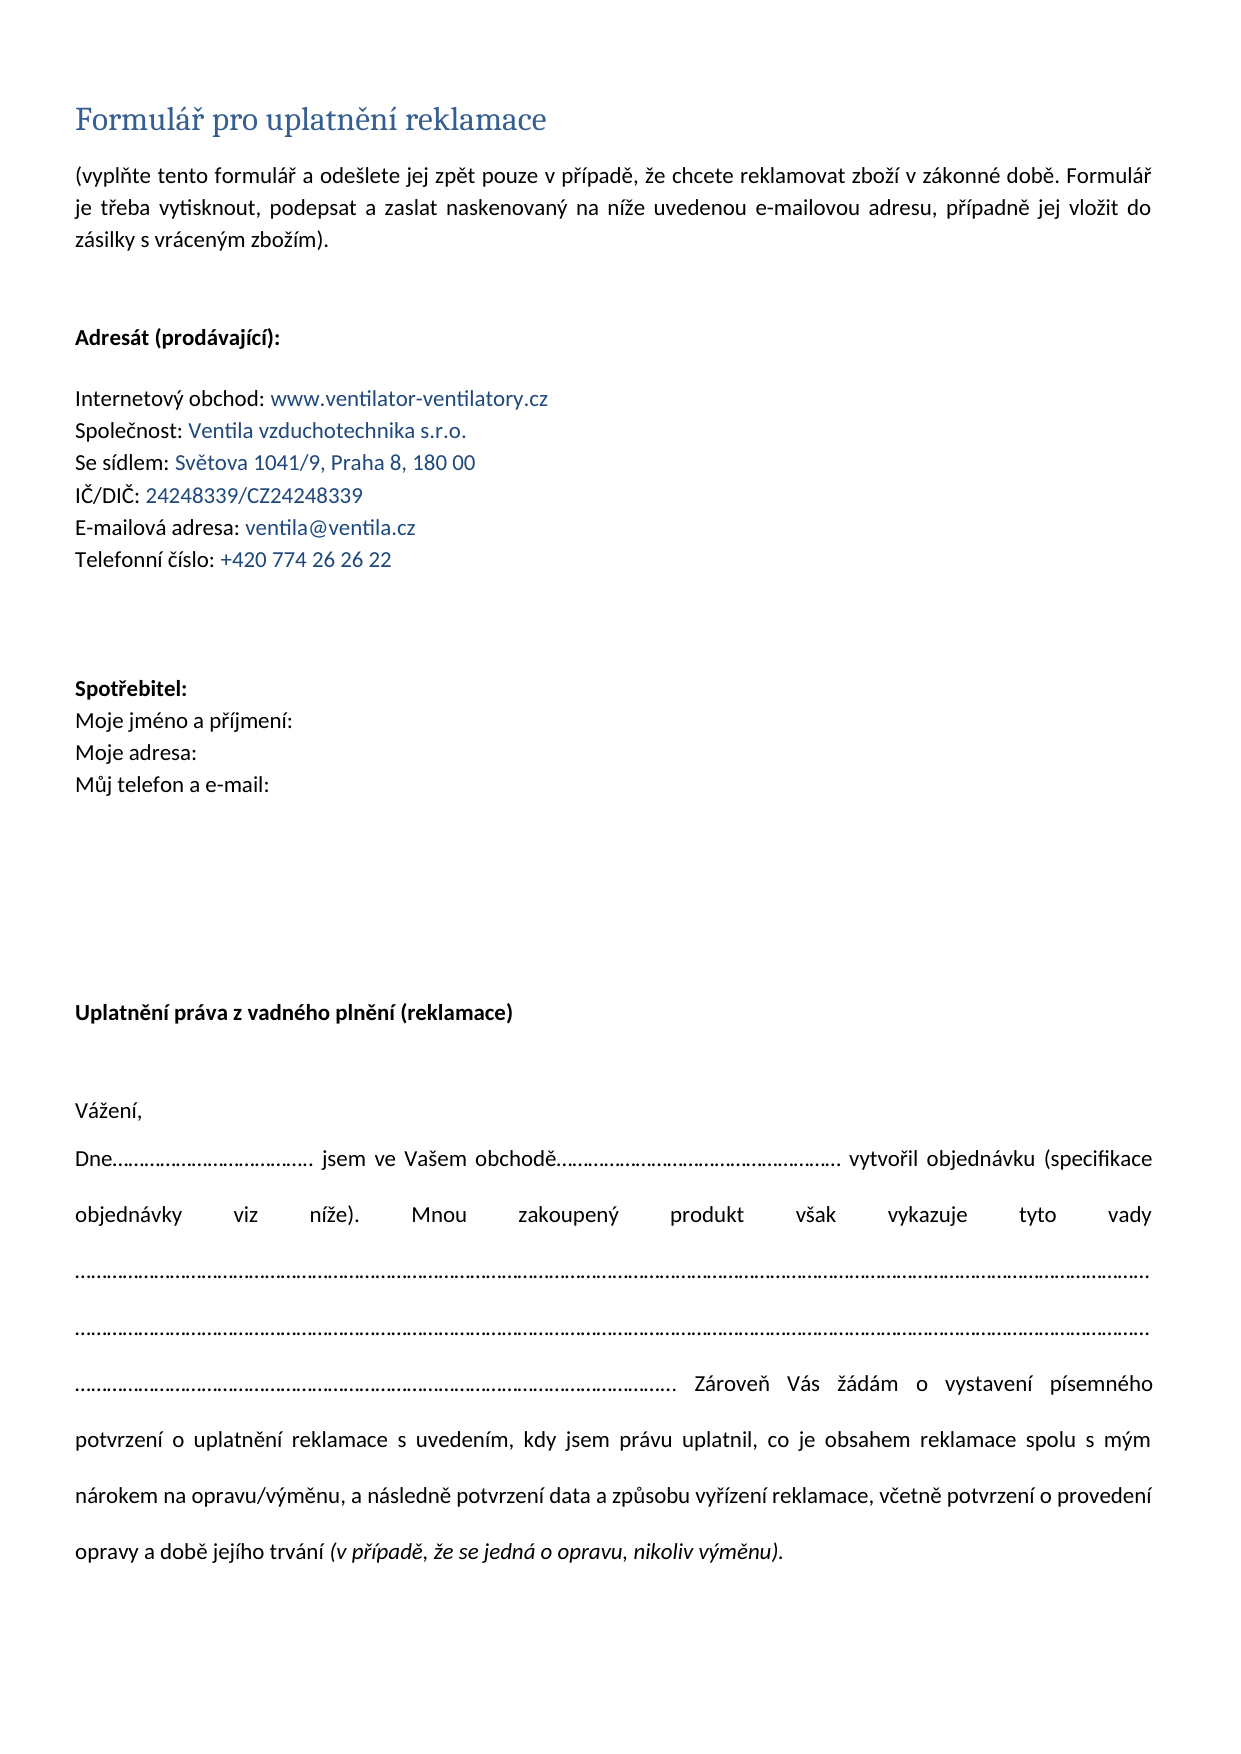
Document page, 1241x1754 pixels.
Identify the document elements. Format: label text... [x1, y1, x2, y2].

subtitle Formulář pro uplatnění reklamace [75, 100, 1165, 138]
text Vážení, [75, 1096, 1153, 1124]
text Se sídlem: Světova 1041/9, Praha 8, 180 00 [75, 448, 1153, 477]
text Uplatnění práva z vadného plnění (reklamace) [75, 998, 1153, 1026]
text Telefonní číslo: +420 774 26 26 22 [75, 545, 1153, 573]
text (vyplňte tento formulář a odešlete jej zpět pouze v případě, že chcete reklamovat zboží v zákonné době. Formulář je třeba vytisknout, podepsat a zaslat naskenovaný na níže uvedenou e-mailovou adresu, případně jej vložit do zásilky s vráceným zbožím). [75, 161, 1153, 253]
text Adresát (prodávající): [75, 323, 1153, 351]
text Dne……………………………….. jsem ve Vašem obchodě……………………………………………… vytvořil objednávku (specifikace objednávky viz níže). Mnou zakoupený produkt však vykazuje tyto vady ……………………………………………………………………………………………………………………………………………………………………………………………………………………………………………………………………………………………………………………………………………………………………………………………………………………………………………………………………………... Zároveň Vás žádám o vystavení písemného potvrzení o uplatnění reklamace s uvedením, kdy jsem právu uplatnil, co je obsahem reklamace spolu s mým nárokem na opravu/výměnu, a následně potvrzení data a způsobu vyřízení reklamace, včetně potvrzení o provedení opravy a době jejího trvání (v případě, že se jedná o opravu, nikoliv výměnu). [75, 1144, 1153, 1565]
text E-mailová adresa: ventila@ventila.cz [75, 513, 1153, 541]
text Společnost: Ventila vzduchotechnika s.r.o. [75, 416, 1153, 444]
text Moje adresa: [75, 738, 1153, 766]
text Spotřebitel: [75, 674, 1153, 702]
text IČ/DIČ: 24248339/CZ24248339 [75, 481, 1153, 509]
text Můj telefon a e-mail: [75, 770, 1153, 798]
text Moje jméno a příjmení: [75, 706, 1153, 734]
text Internetový obchod: www.ventilator-ventilatory.cz [75, 384, 1153, 412]
